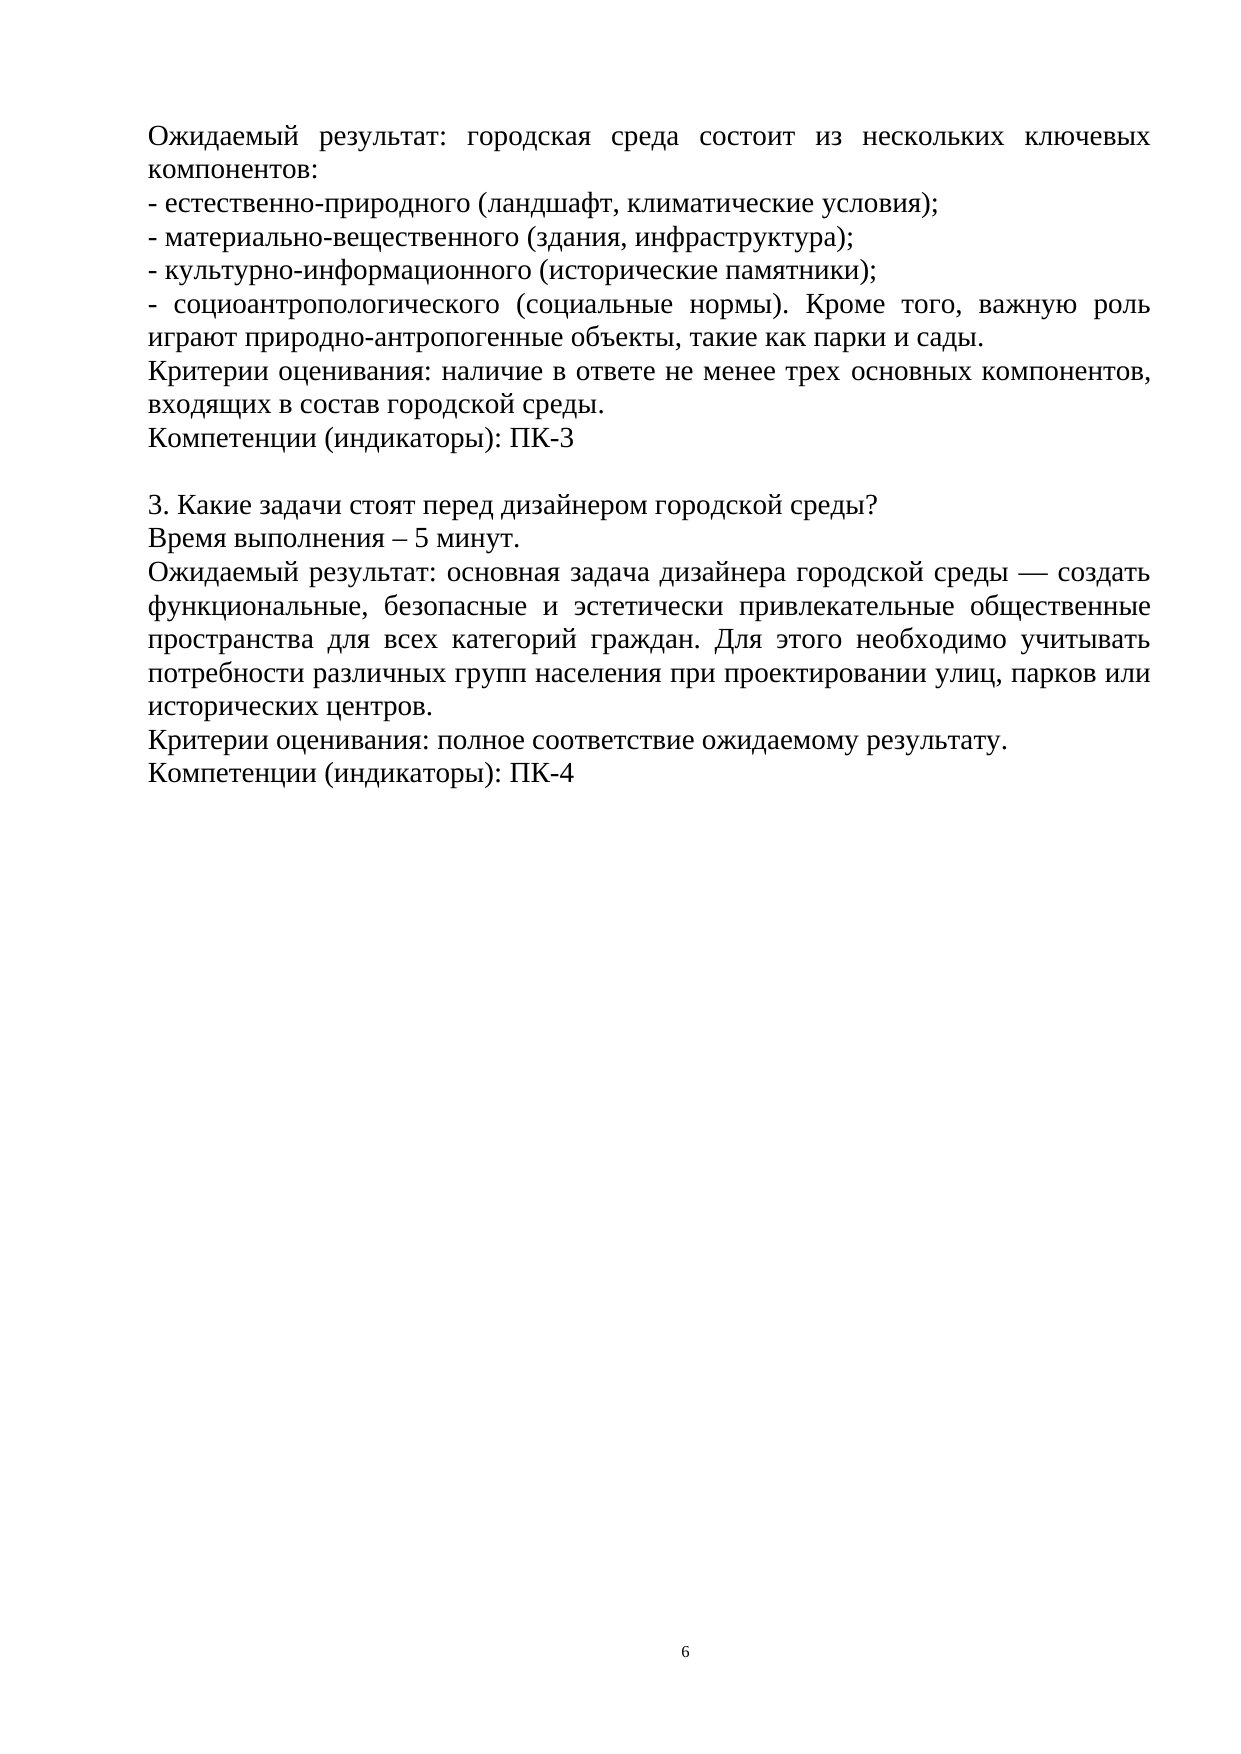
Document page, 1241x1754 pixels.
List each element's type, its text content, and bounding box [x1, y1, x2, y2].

text Компетенции (индикаторы): ПК-4 [148, 755, 1152, 789]
text Критерии оценивания: наличие в ответе не менее трех основных компонентов, входящих в состав городской среды. [148, 353, 1152, 420]
text Компетенции (индикаторы): ПК-3 [148, 420, 1152, 453]
text Время выполнения – 5 минут. [148, 521, 1152, 554]
text - социоантропологического (социальные нормы). Кроме того, важную роль играют природно-антропогенные объекты, такие как парки и сады. [148, 286, 1152, 353]
text Ожидаемый результат: городская среда состоит из нескольких ключевых компонентов: [148, 118, 1152, 185]
text - материально-вещественного (здания, инфраструктура); [148, 219, 1152, 252]
text - естественно-природного (ландшафт, климатические условия); [148, 185, 1152, 219]
text Ожидаемый результат: основная задача дизайнера городской среды — создать функциональные, безопасные и эстетически привлекательные общественные пространства для всех категорий граждан. Для этого необходимо учитывать потребности различных групп населения при проектировании улиц, парков или исторических центров. [148, 554, 1152, 722]
text - культурно-информационного (исторические памятники); [148, 252, 1152, 286]
text 3. Какие задачи стоят перед дизайнером городской среды? [148, 487, 1152, 521]
text Критерии оценивания: полное соответствие ожидаемому результату. [148, 722, 1152, 755]
